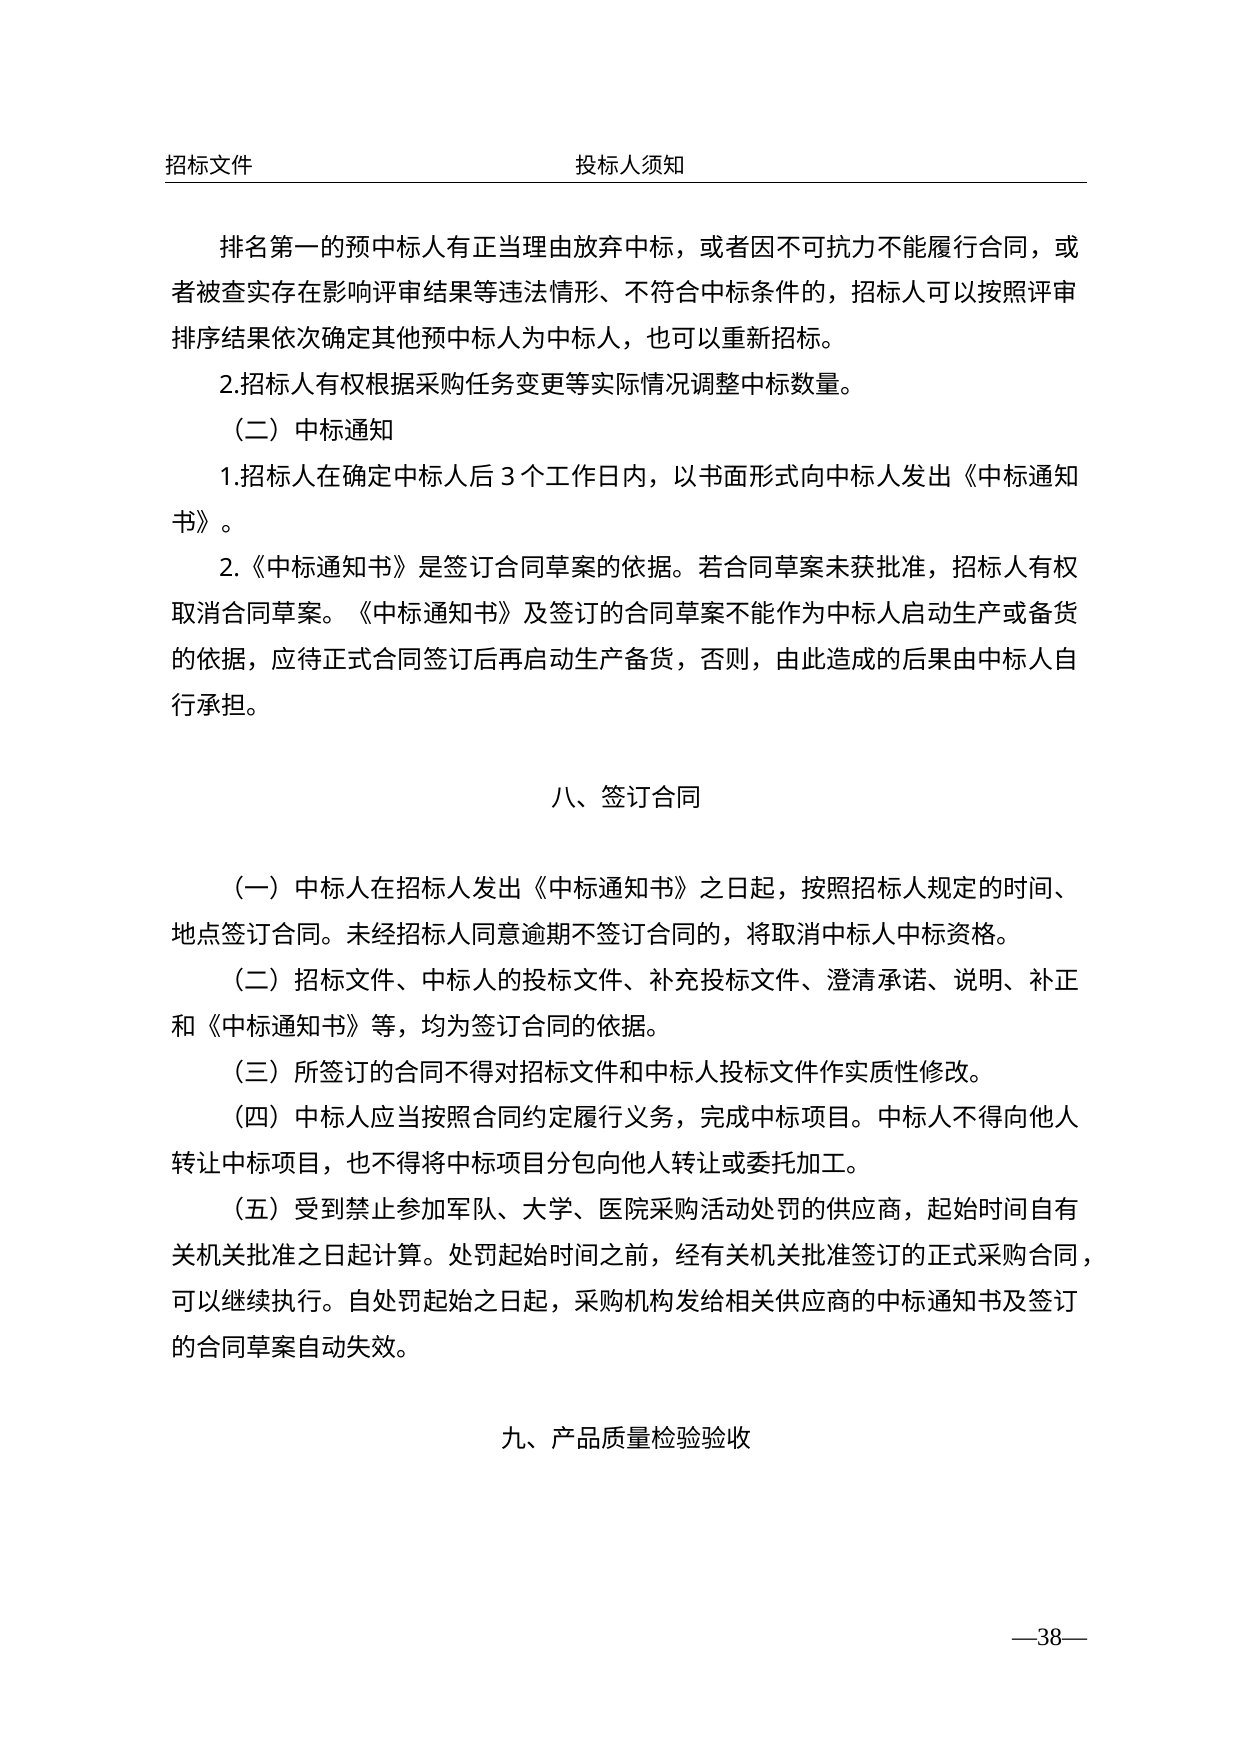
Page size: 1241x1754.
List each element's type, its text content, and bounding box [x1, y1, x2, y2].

text 排名第一的预中标人有正当理由放弃中标，或者因不可抗力不能履行合同，或者被查实存在影响评审结果等违法情形、不符合中标条件的，招标人可以按照评审排序结果依次确定其他预中标人为中标人，也可以重新招标。 [171, 219, 1081, 357]
text 2.《中标通知书》是签订合同草案的依据。若合同草案未获批准，招标人有权取消合同草案。《中标通知书》及签订的合同草案不能作为中标人启动生产或备货的依据，应待正式合同签订后再启动生产备货，否则，由此造成的后果由中标人自行承担。 [171, 540, 1081, 723]
text 1.招标人在确定中标人后3个工作日内，以书面形式向中标人发出《中标通知书》。 [171, 448, 1081, 540]
text （二）中标通知 [171, 403, 1081, 448]
text 九、产品质量检验验收 [171, 1411, 1081, 1457]
text （五）受到禁止参加军队、大学、医院采购活动处罚的供应商，起始时间自有关机关批准之日起计算。处罚起始时间之前，经有关机关批准签订的正式采购合同，可以继续执行。自处罚起始之日起，采购机构发给相关供应商的中标通知书及签订的合同草案自动失效。 [171, 1182, 1081, 1365]
text （三）所签订的合同不得对招标文件和中标人投标文件作实质性修改。 [171, 1044, 1081, 1090]
text 八、签订合同 [171, 769, 1081, 815]
text （一）中标人在招标人发出《中标通知书》之日起，按照招标人规定的时间、地点签订合同。未经招标人同意逾期不签订合同的，将取消中标人中标资格。 [171, 861, 1081, 953]
text （四）中标人应当按照合同约定履行义务，完成中标项目。中标人不得向他人转让中标项目，也不得将中标项目分包向他人转让或委托加工。 [171, 1090, 1081, 1182]
text 2.招标人有权根据采购任务变更等实际情况调整中标数量。 [171, 357, 1081, 403]
text （二）招标文件、中标人的投标文件、补充投标文件、澄清承诺、说明、补正和《中标通知书》等，均为签订合同的依据。 [171, 953, 1081, 1044]
